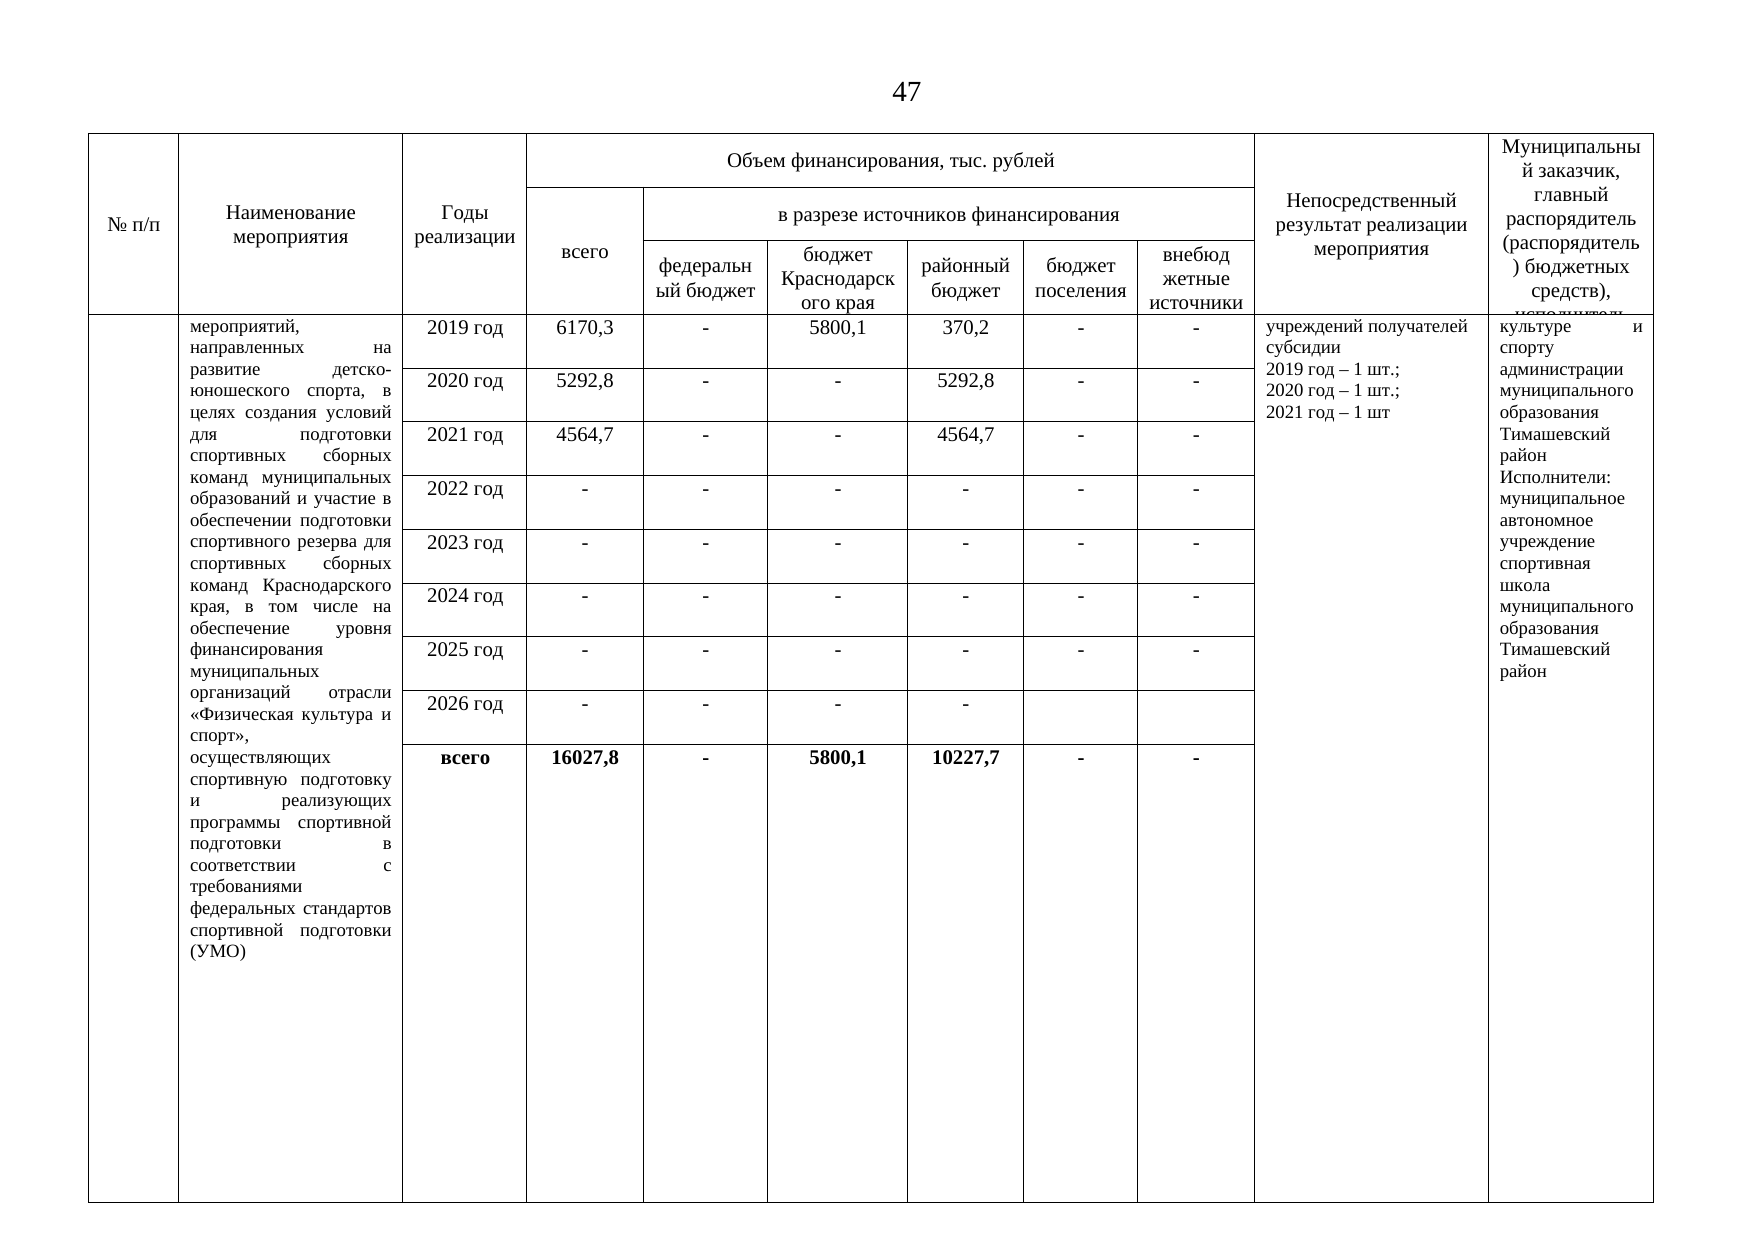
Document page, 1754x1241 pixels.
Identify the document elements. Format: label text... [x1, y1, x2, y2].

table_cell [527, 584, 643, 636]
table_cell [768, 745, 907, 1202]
table_cell всего [527, 188, 643, 314]
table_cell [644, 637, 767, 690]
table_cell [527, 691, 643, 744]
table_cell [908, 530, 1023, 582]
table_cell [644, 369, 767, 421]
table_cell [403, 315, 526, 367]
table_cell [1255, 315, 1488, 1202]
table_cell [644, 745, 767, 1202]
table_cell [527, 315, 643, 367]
table_cell бюджет поселения [1024, 241, 1137, 314]
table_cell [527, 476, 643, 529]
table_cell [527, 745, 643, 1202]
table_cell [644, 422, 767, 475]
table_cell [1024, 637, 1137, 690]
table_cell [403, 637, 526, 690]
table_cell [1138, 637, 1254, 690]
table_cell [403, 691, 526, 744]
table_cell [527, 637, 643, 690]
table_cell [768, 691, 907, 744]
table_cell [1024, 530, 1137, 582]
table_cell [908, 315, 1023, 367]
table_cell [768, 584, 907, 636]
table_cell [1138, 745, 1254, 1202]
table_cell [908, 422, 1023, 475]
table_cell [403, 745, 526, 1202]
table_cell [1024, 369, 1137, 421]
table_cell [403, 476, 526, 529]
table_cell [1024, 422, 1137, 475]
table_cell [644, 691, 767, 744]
table_cell федеральный бюджет [644, 241, 767, 314]
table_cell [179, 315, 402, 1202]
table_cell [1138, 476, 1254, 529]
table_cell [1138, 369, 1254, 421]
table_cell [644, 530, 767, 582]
table_header Непосредственный результат реализации мероприятия [1255, 134, 1488, 314]
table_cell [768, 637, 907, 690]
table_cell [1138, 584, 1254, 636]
table_header Наименование мероприятия [179, 134, 402, 314]
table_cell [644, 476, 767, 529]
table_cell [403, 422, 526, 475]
table_header Объем финансирования, тыс. рублей [527, 134, 1254, 187]
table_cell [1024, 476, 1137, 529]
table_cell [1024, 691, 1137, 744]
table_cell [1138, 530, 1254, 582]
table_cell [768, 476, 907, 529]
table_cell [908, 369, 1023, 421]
table_header Муниципальный заказчик, главный распорядитель (распорядитель) бюджетных средств), исполнитель [1489, 134, 1653, 314]
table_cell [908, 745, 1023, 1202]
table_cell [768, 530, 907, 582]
table_header № п/п [89, 134, 178, 314]
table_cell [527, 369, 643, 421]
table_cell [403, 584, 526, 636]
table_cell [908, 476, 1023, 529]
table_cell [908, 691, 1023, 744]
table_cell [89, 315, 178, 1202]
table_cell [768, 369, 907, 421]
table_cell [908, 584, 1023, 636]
table_header Годы реализации [403, 134, 526, 314]
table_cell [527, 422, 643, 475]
table_cell бюджет Краснодарского края [768, 241, 907, 314]
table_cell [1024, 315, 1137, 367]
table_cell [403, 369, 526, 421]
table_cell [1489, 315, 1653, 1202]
table_cell внебюд жетные источники [1138, 241, 1254, 314]
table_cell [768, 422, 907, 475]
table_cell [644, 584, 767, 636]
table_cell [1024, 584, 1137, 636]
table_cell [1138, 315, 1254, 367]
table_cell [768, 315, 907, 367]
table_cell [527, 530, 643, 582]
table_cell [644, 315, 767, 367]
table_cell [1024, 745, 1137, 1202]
table_cell в разрезе источников финансирования [644, 188, 1254, 240]
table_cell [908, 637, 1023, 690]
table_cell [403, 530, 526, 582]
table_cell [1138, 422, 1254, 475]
table_cell районный бюджет [908, 241, 1023, 314]
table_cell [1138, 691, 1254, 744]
